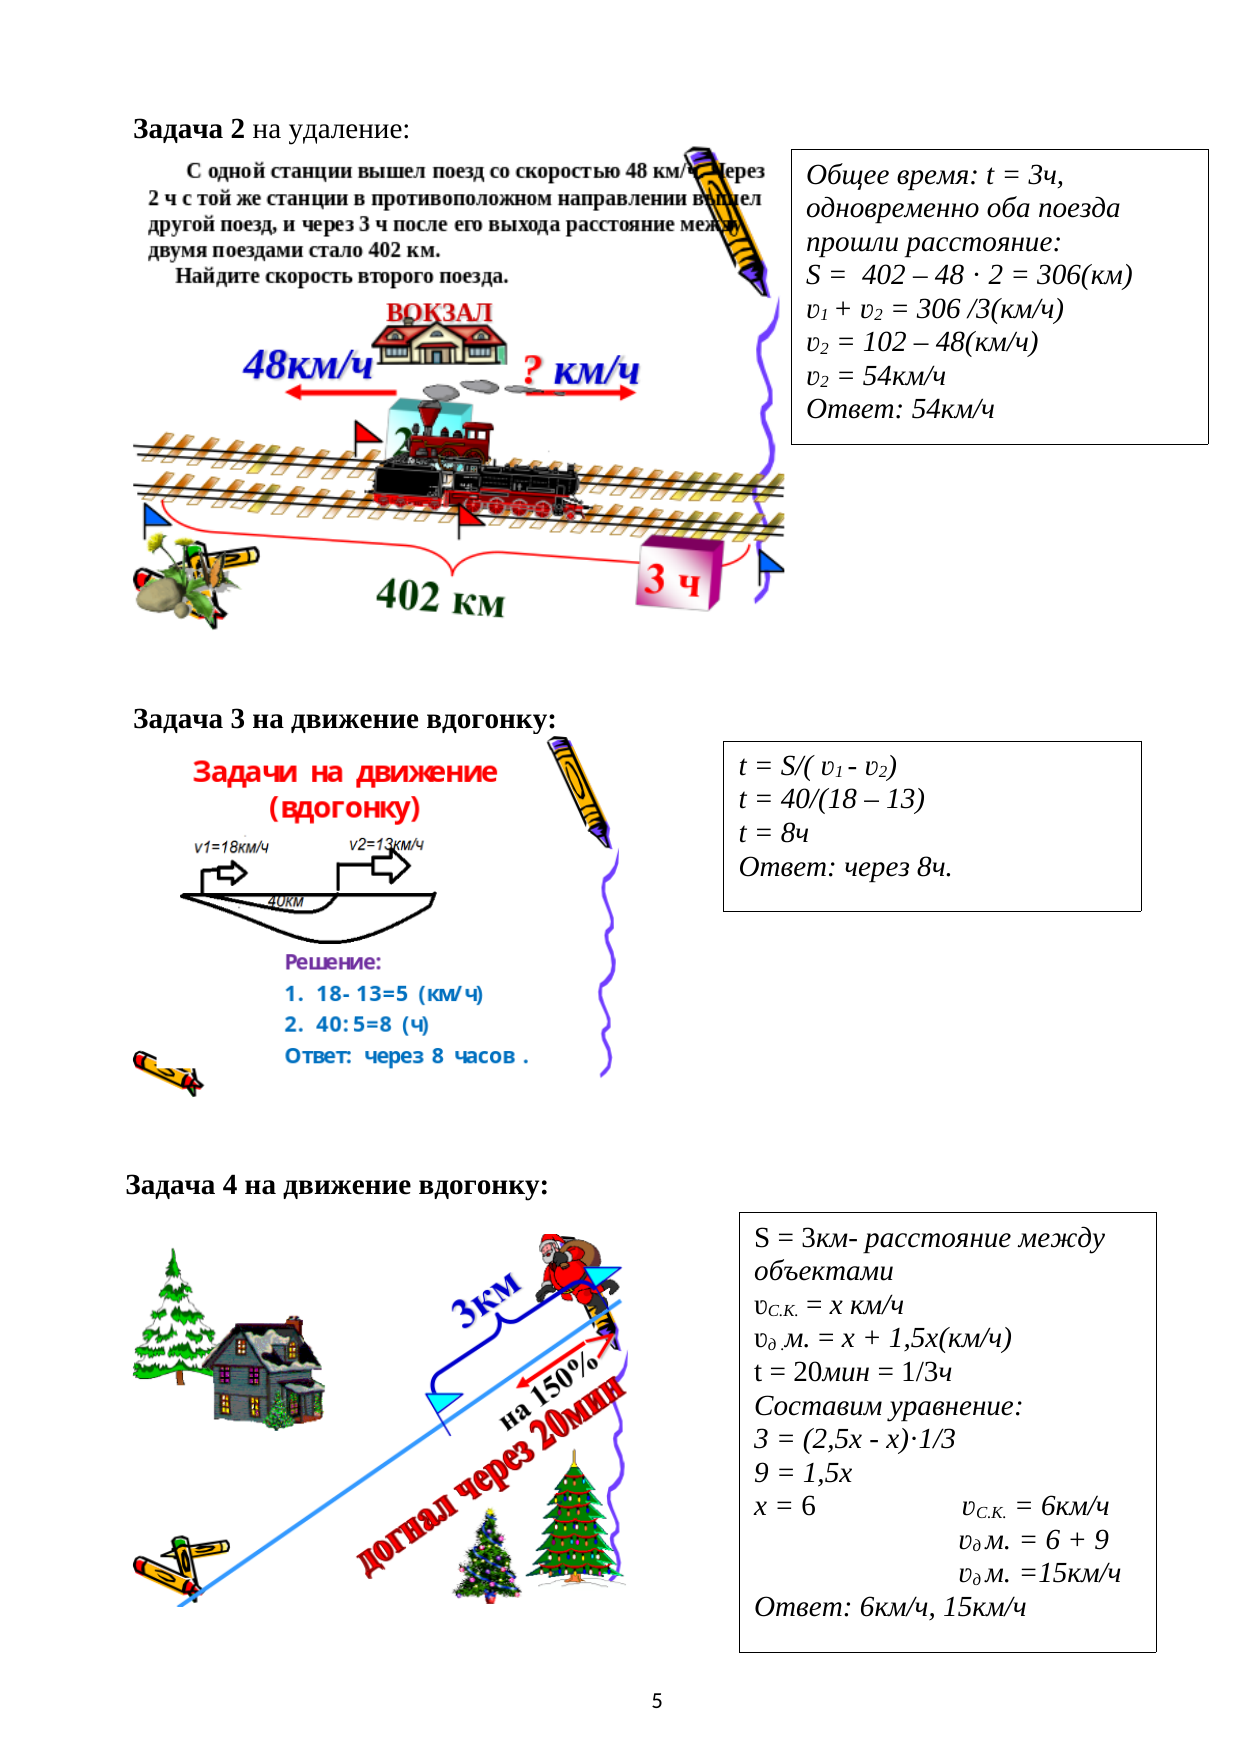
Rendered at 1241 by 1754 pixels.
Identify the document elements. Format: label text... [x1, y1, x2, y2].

text Задача 2 на удаление: [133, 111, 1181, 145]
text Задача 3 на движение вдогонку: [133, 701, 1181, 735]
text Задача 4 на движение вдогонку: [103, 1167, 1181, 1201]
